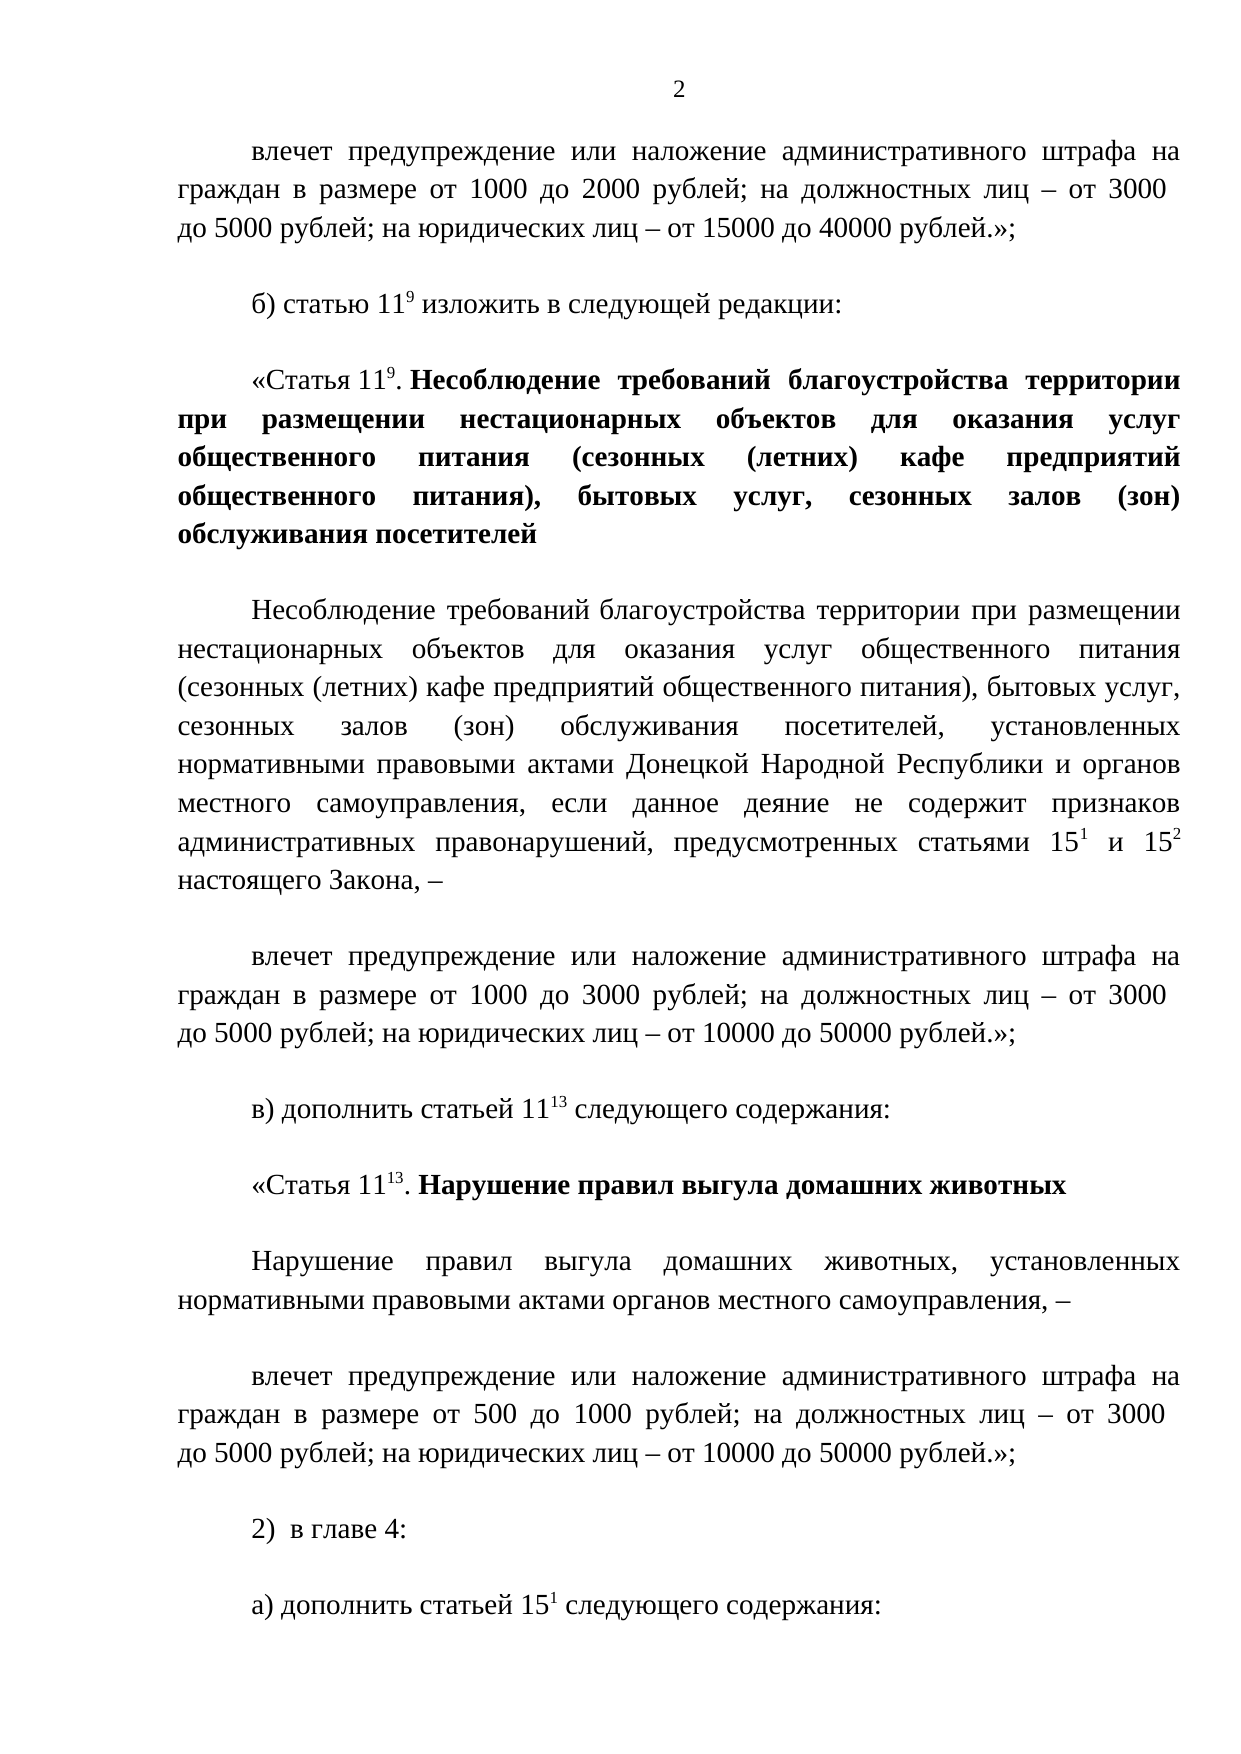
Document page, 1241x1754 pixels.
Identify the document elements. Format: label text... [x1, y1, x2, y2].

text «Статья 1113. Нарушение правил выгула домашних животных [177, 1167, 1181, 1201]
text влечет предупреждение или наложение административного штрафа на граждан в размере от 1000 до 2000 рублей; на должностных лиц – от 3000 до 5000 рублей; на юридических лиц – от 15000 до 40000 рублей.»; [177, 133, 1181, 244]
text влечет предупреждение или наложение административного штрафа на граждан в размере от 500 до 1000 рублей; на должностных лиц – от 3000 до 5000 рублей; на юридических лиц – от 10000 до 50000 рублей.»; [177, 1358, 1181, 1469]
text в) дополнить статьей 1113 следующего содержания: [177, 1091, 1181, 1125]
text Нарушение правил выгула домашних животных, установленных нормативными правовыми актами органов местного самоуправления, – [177, 1243, 1181, 1316]
text Несоблюдение требований благоустройства территории при размещении нестационарных объектов для оказания услуг общественного питания (сезонных (летних) кафе предприятий общественного питания), бытовых услуг, сезонных залов (зон) обслуживания посетителей, установленных нормативными правовыми актами Донецкой Народной Республики и органов местного самоуправления, если данное деяние не содержит признаков административных правонарушений, предусмотренных статьями 151 и 152 настоящего Закона, – [177, 592, 1181, 896]
text а) дополнить статьей 151 следующего содержания: [177, 1587, 1181, 1621]
text «Статья 119. Несоблюдение требований благоустройства территории при размещении нестационарных объектов для оказания услуг общественного питания (сезонных (летних) кафе предприятий общественного питания), бытовых услуг, сезонных залов (зон) обслуживания посетителей [177, 362, 1181, 550]
text б) статью 119 изложить в следующей редакции: [177, 286, 1181, 320]
text 2) в главе 4: [177, 1511, 1181, 1545]
text влечет предупреждение или наложение административного штрафа на граждан в размере от 1000 до 3000 рублей; на должностных лиц – от 3000 до 5000 рублей; на юридических лиц – от 10000 до 50000 рублей.»; [177, 938, 1181, 1049]
